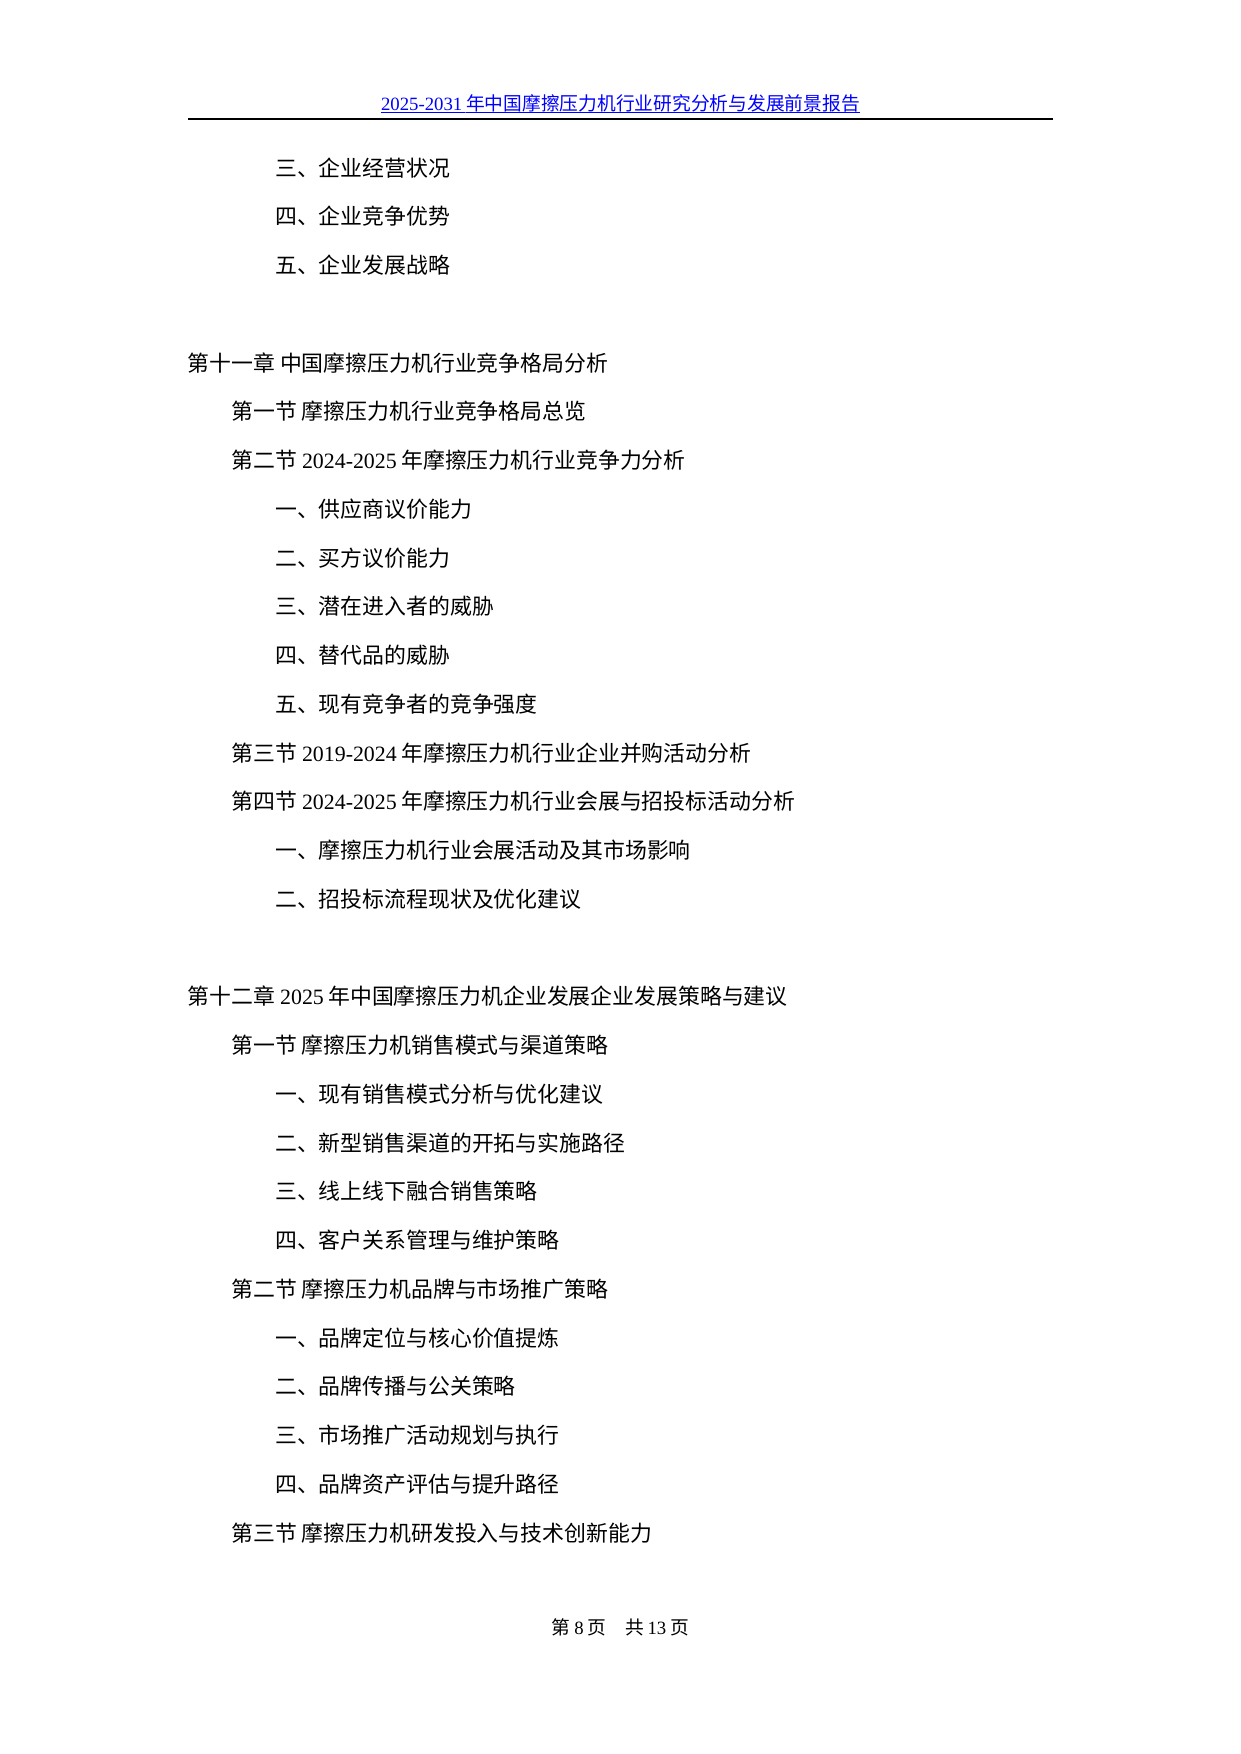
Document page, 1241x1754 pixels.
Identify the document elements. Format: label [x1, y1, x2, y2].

text [187, 150, 1053, 1548]
